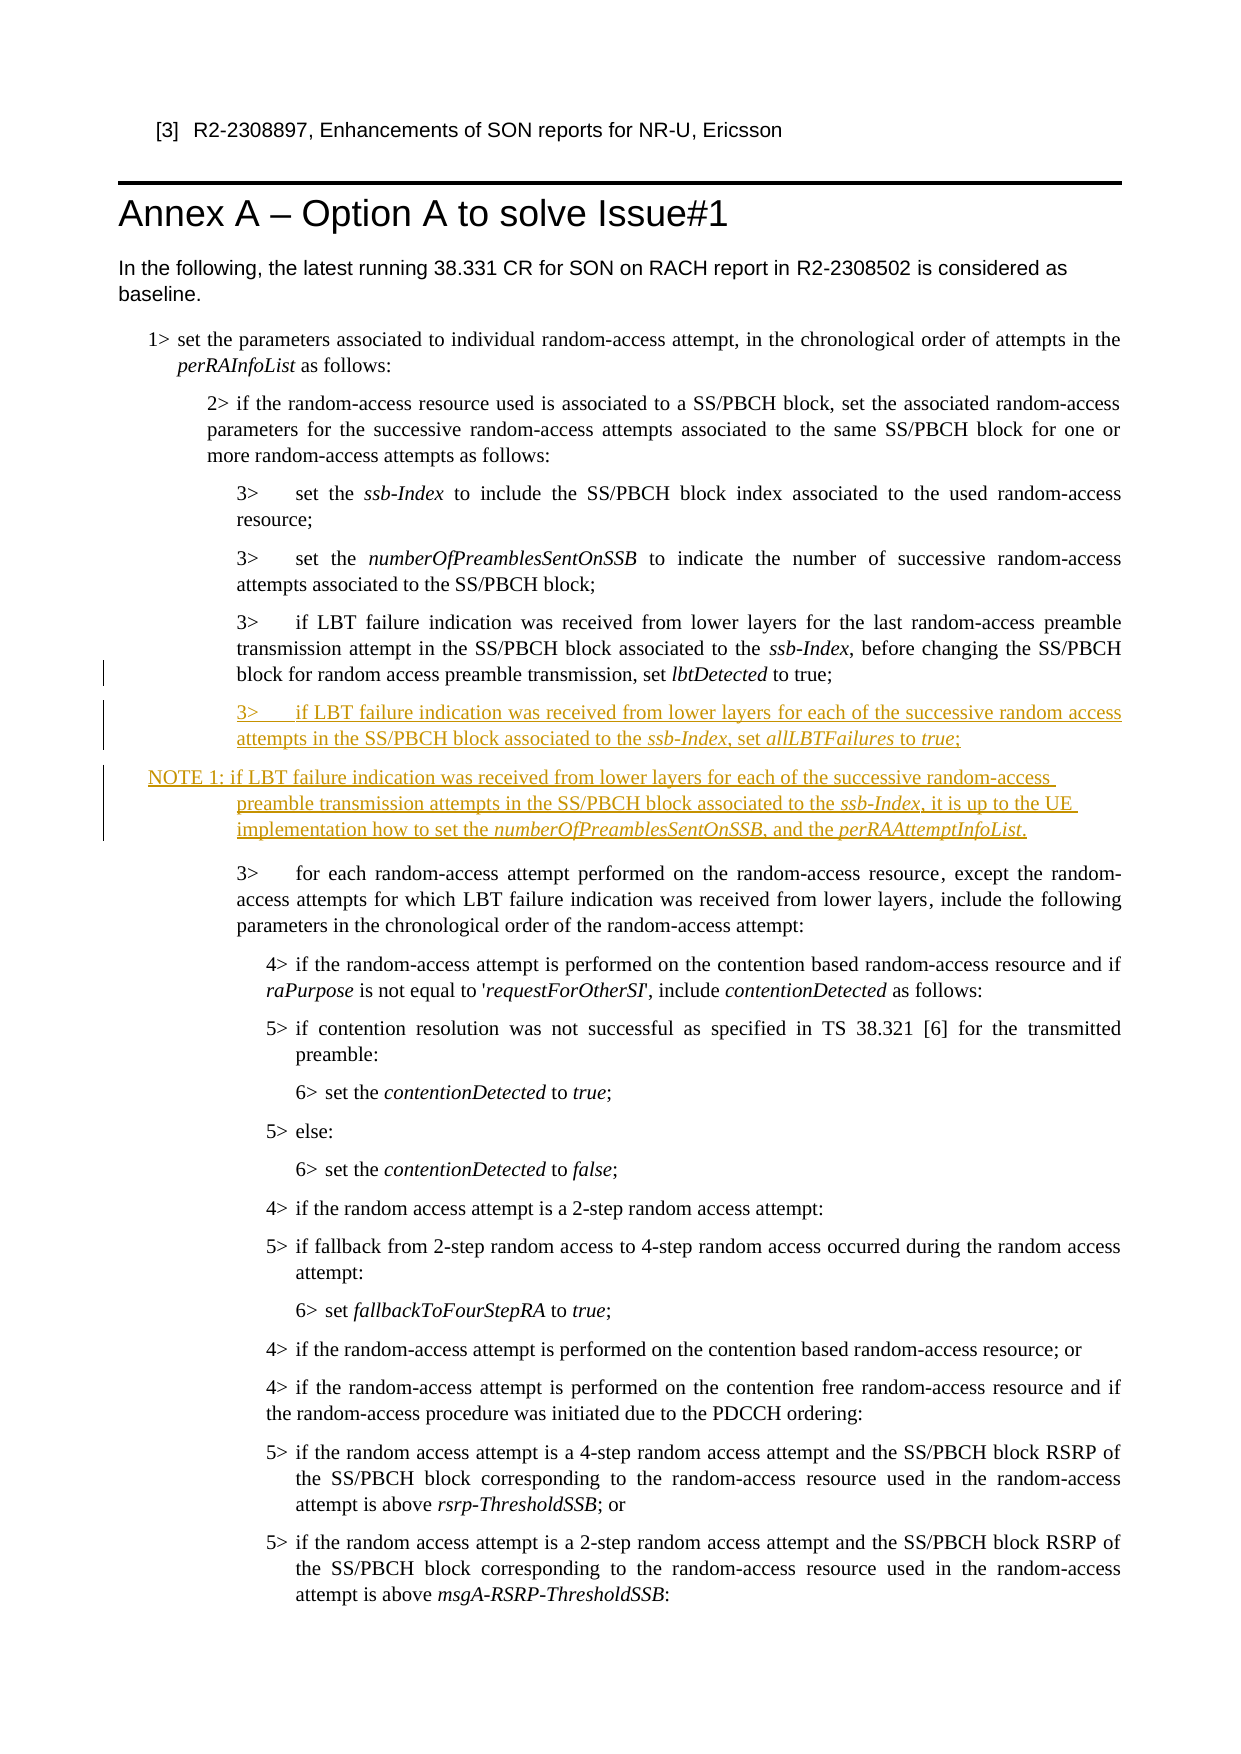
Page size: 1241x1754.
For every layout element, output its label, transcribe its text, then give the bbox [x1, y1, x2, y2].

text 5> if the random access attempt is a 2-step random access attempt and the SS/PBCH block RSRP of the SS/PBCH block corresponding to the random-access resource used in the random-access attempt is above msgA-RSRP-ThresholdSSB: [266, 1530, 1122, 1606]
text 4> if the random-access attempt is performed on the contention based random-access resource; or [266, 1337, 1122, 1361]
text 5> if the random access attempt is a 4-step random access attempt and the SS/PBCH block RSRP of the SS/PBCH block corresponding to the random-access resource used in the random-access attempt is above rsrp-ThresholdSSB; or [266, 1440, 1122, 1516]
text 3> if LBT failure indication was received from lower layers for the last random-access preamble transmission attempt in the SS/PBCH block associated to the ssb-Index, before changing the SS/PBCH block for random access preamble transmission, set lbtDetected to true; [236, 610, 1122, 686]
text 5> if fallback from 2-step random access to 4-step random access occurred during the random access attempt: [266, 1234, 1122, 1284]
text 3> for each random-access attempt performed on the random-access resource, except the random-access attempts for which LBT failure indication was received from lower layers, include the following parameters in the chronological order of the random-access attempt: [236, 861, 1122, 937]
text 5> else: [266, 1119, 1122, 1143]
text 4> if the random-access attempt is performed on the contention free random-access resource and if the random-access procedure was initiated due to the PDCCH ordering: [266, 1375, 1122, 1425]
text 1> set the parameters associated to individual random-access attempt, in the chronological order of attempts in the perRAInfoList as follows: [148, 327, 1122, 377]
text In the following, the latest running 38.331 CR for SON on RACH report in R2-2308502 is considered as baseline. [118, 256, 1122, 306]
text 4> if the random-access attempt is performed on the contention based random-access resource and if raPurpose is not equal to 'requestForOtherSI', include contentionDetected as follows: [266, 952, 1122, 1002]
text R2-2308897, Enhancements of SON reports for NR-U, Ericsson [156, 118, 1122, 142]
text 5> if contention resolution was not successful as specified in TS 38.321 [6] for the transmitted preamble: [266, 1016, 1122, 1066]
text 4> if the random access attempt is a 2-step random access attempt: [266, 1196, 1122, 1220]
subtitle Annex A – Option A to solve Issue#1 [118, 185, 1122, 234]
text 6> set fallbackToFourStepRA to true; [295, 1298, 1122, 1322]
text 6> set the contentionDetected to false; [295, 1157, 1122, 1181]
text 6> set the contentionDetected to true; [295, 1080, 1122, 1104]
text 2> if the random-access resource used is associated to a SS/PBCH block, set the associated random-access parameters for the successive random-access attempts associated to the same SS/PBCH block for one or more random-access attempts as follows: [207, 391, 1122, 467]
text 3> set the numberOfPreamblesSentOnSSB to indicate the number of successive random-access attempts associated to the SS/PBCH block; [236, 546, 1122, 596]
text 3> set the ssb-Index to include the SS/PBCH block index associated to the used random-access resource; [236, 481, 1122, 531]
